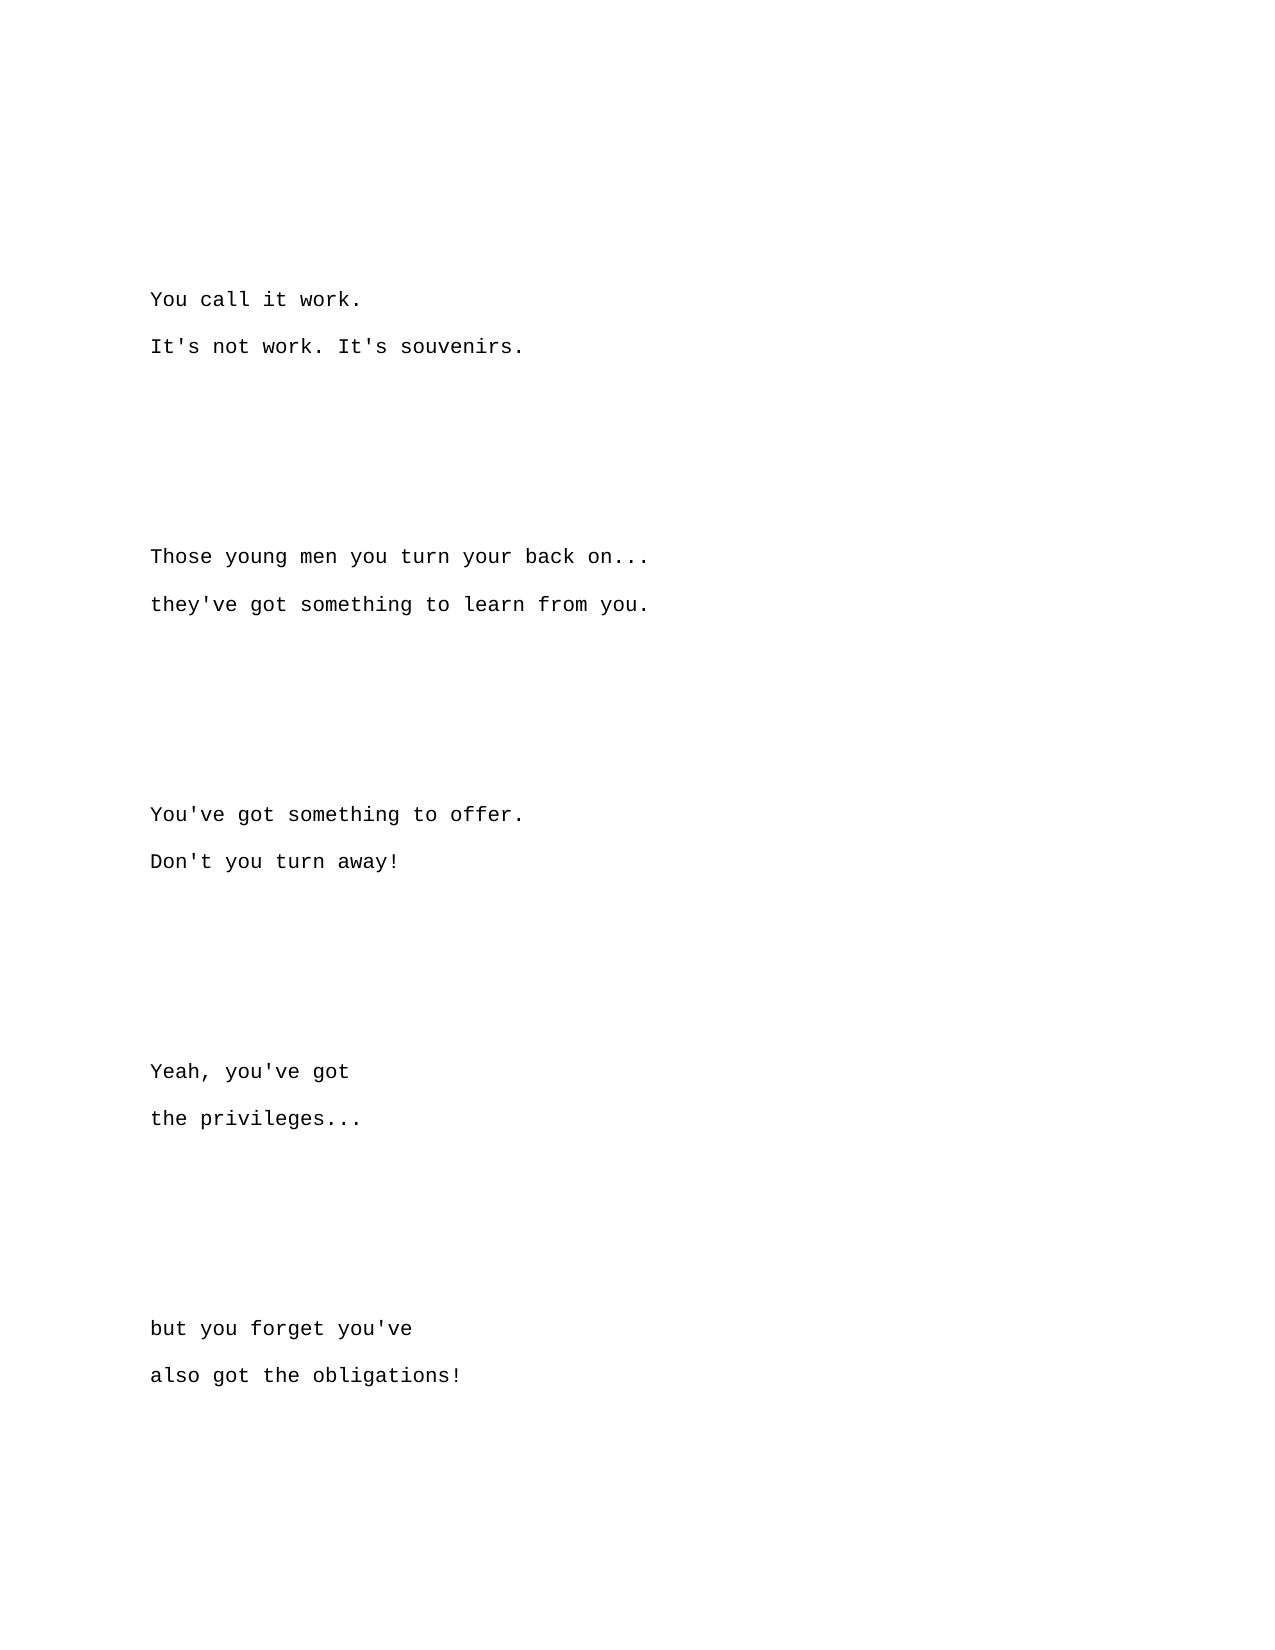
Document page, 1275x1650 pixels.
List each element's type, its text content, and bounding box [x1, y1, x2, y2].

text the privileges... [150, 1108, 1125, 1132]
text You've got something to offer. [150, 804, 1125, 827]
text Yeah, you've got [150, 1061, 1125, 1084]
text It's not work. It's souvenirs. [150, 336, 1125, 360]
text they've got something to learn from you. [150, 594, 1125, 617]
text also got the obligations! [150, 1366, 1125, 1389]
text but you forget you've [150, 1318, 1125, 1342]
text You call it work. [150, 289, 1125, 313]
text Those young men you turn your back on... [150, 546, 1125, 570]
text Don't you turn away! [150, 851, 1125, 874]
